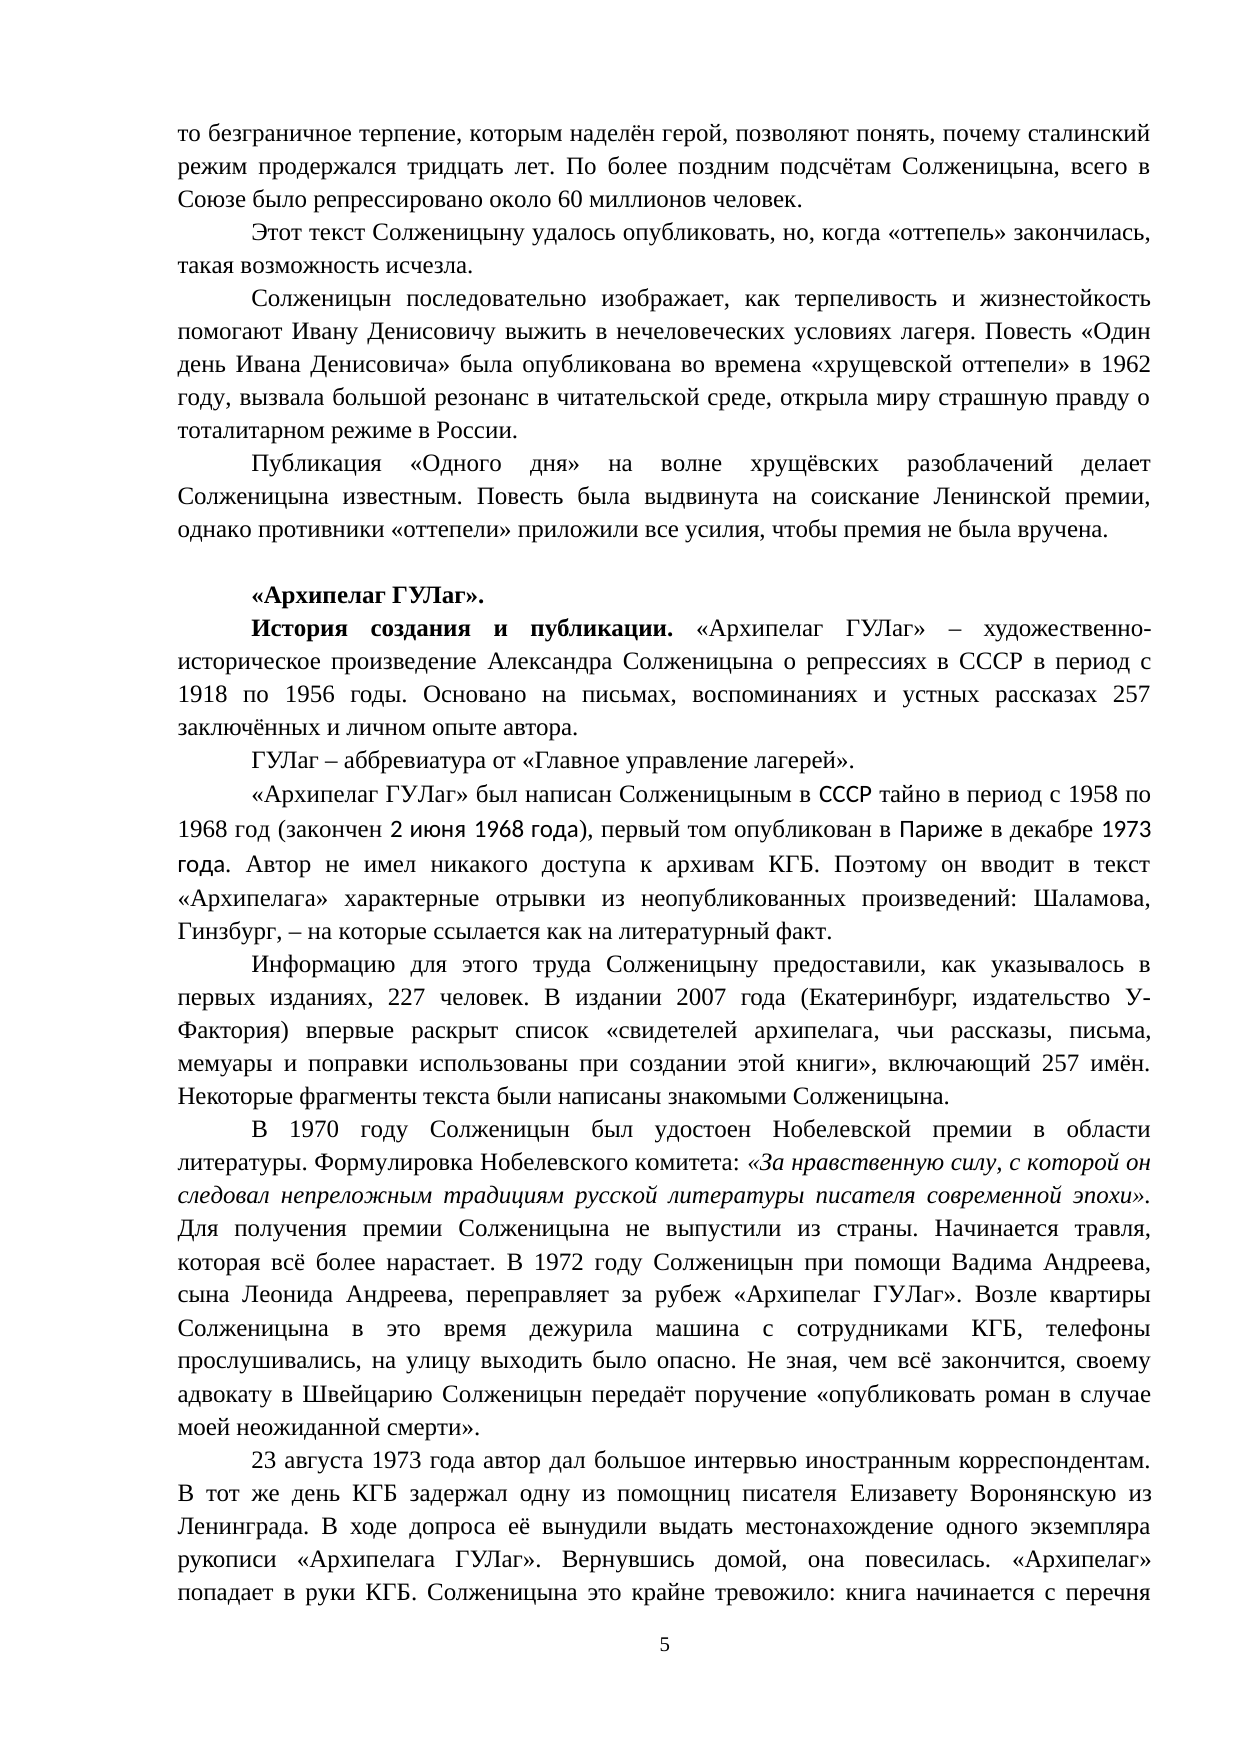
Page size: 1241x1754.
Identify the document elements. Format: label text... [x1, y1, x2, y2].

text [177, 1445, 1152, 1606]
text Информацию для этого труда Солженицыну предоставили, как указывалось в первых изданиях, 227 человек. В издании 2007 года (Екатеринбург, издательство У-Фактория) впервые раскрыт список «свидетелей архипелага, чьи рассказы, письма, мемуары и поправки использованы при создании этой книги», включающий 257 имён. Некоторые фрагменты текста были написаны знакомыми Солженицына. [177, 949, 1152, 1110]
text «Архипелаг ГУЛаг» был написан Солженицыным в СССР тайно в период с 1958 по 1968 год (закончен 2 июня 1968 года), первый том опубликован в Париже в декабре 1973 года. Автор не имел никакого доступа к архивам КГБ. Поэтому он вводит в текст «Архипелага» характерные отрывки из неопубликованных произведений: Шаламова, Гинзбург, – на которые ссылается как на литературный факт. [177, 778, 1152, 945]
text Публикация «Одного дня» на волне хрущёвских разоблачений делает Солженицына известным. Повесть была выдвинута на соискание Ленинской премии, однако противники «оттепели» приложили все усилия, чтобы премия не была вручена. [177, 448, 1152, 543]
list Этот текст Солженицыну удалось опубликовать, но, когда «оттепель» закончилась, такая возможность исчезла. [177, 217, 1152, 279]
text ГУЛаг – аббревиатура от «Главное управление лагерей». [177, 746, 1152, 774]
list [177, 118, 1152, 213]
text История создания и публикации. «Архипелаг ГУЛаг» – художественно-историческое произведение Александра Солженицына о репрессиях в СССР в период с 1918 по 1956 годы. Основано на письмах, воспоминаниях и устных рассказах 257 заключённых и личном опыте автора. [177, 613, 1152, 741]
text В 1970 году Солженицын был удостоен Нобелевской премии в области литературы. Формулировка Нобелевского комитета: «За нравственную силу, с которой он следовал непреложным традициям русской литературы писателя современной эпохи». Для получения премии Солженицына не выпустили из страны. Начинается травля, которая всё более нарастает. В 1972 году Солженицын при помощи Вадима Андреева, сына Леонида Андреева, переправляет за рубеж «Архипелаг ГУЛаг». Возле квартиры Солженицына в это время дежурила машина с сотрудниками КГБ, телефоны прослушивались, на улицу выходить было опасно. Не зная, чем всё закончится, своему адвокату в Швейцарию Солженицын передаёт поручение «опубликовать роман в случае моей неожиданной смерти». [177, 1114, 1152, 1440]
text «Архипелаг ГУЛаг». [177, 580, 1152, 609]
text Солженицын последовательно изображает, как терпеливость и жизнестойкость помогают Ивану Денисовичу выжить в нечеловеческих условиях лагеря. Повесть «Один день Ивана Денисовича» была опубликована во времена «хрущевской оттепели» в 1962 году, вызвала большой резонанс в читательской среде, открыла миру страшную правду о тоталитарном режиме в России. [177, 283, 1152, 444]
